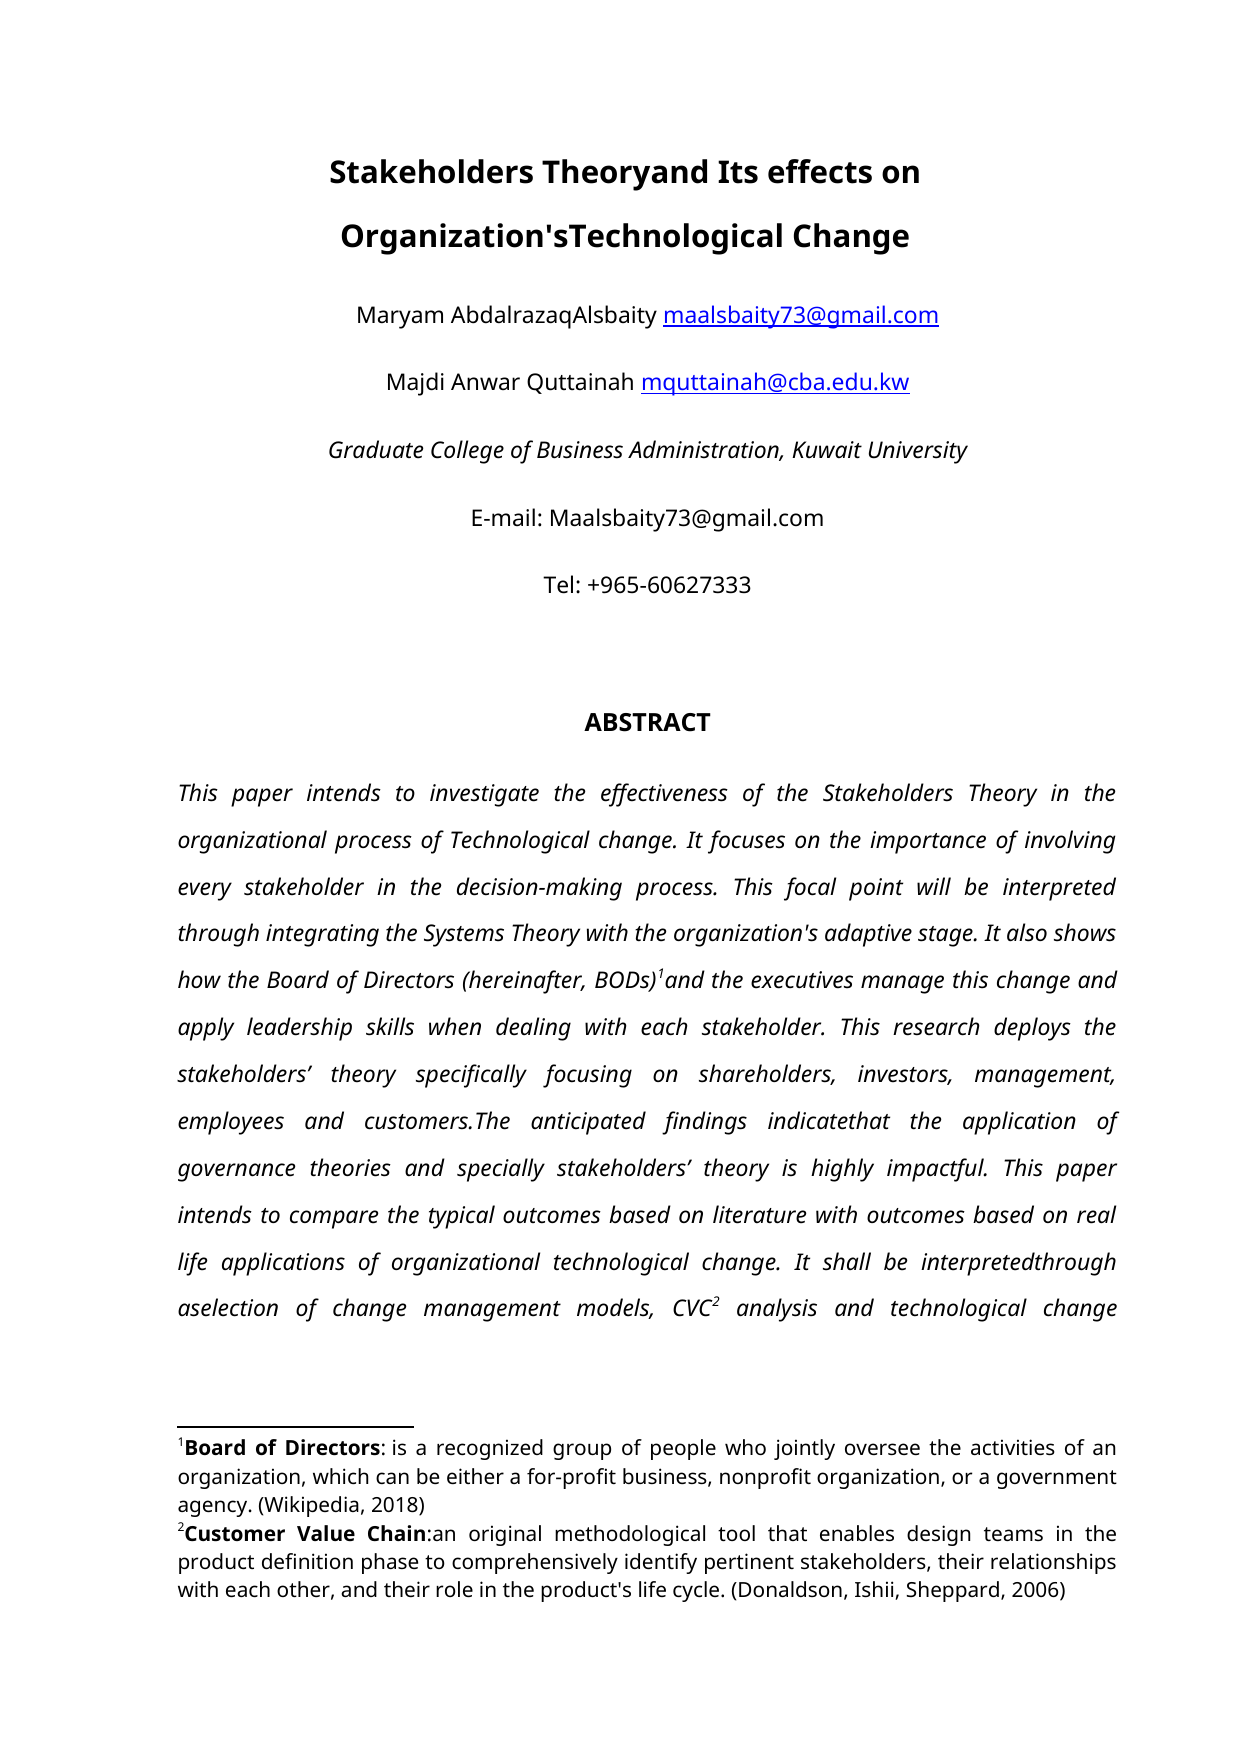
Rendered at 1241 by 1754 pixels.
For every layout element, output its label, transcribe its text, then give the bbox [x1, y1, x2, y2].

text ABSTRACT [177, 705, 1118, 739]
text Maryam AbdalrazaqAlsbaity maalsbaity73@gmail.com [177, 298, 1118, 330]
text Stakeholders Theoryand Its effects on Organization'sTechnological Change [133, 150, 1118, 256]
text Tel: +965-60627333 [177, 569, 1118, 601]
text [177, 777, 1118, 1323]
text Majdi Anwar Quttainah mquttainah@cba.edu.kw [177, 366, 1118, 397]
text Graduate College of Business Administration, Kuwait University [177, 434, 1118, 465]
text E-mail: Maalsbaity73@gmail.com [177, 502, 1118, 533]
